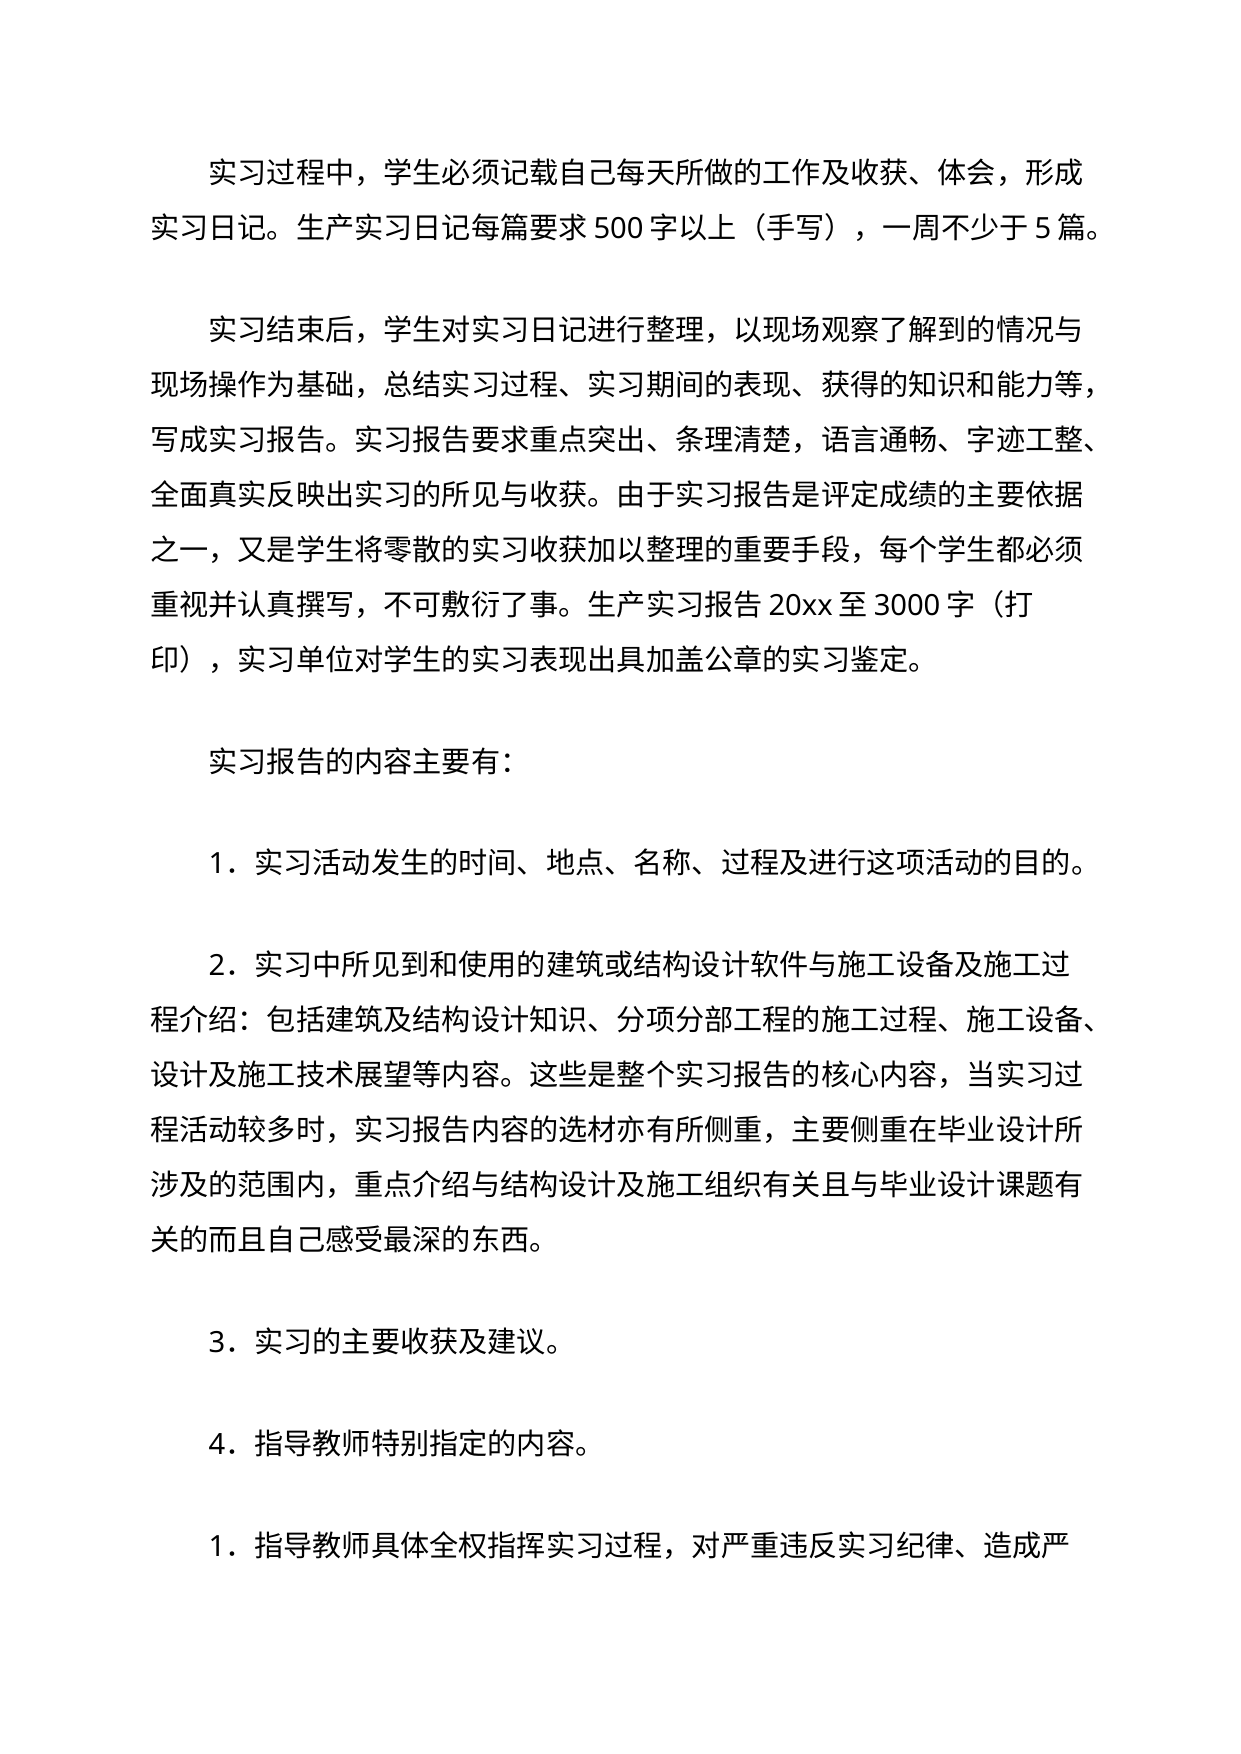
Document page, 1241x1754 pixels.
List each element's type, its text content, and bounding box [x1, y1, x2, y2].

text 1．实习活动发生的时间、地点、名称、过程及进行这项活动的目的。 [150, 840, 1090, 882]
text 3．实习的主要收获及建议。 [150, 1318, 1090, 1361]
text 实习过程中，学生必须记载自己每天所做的工作及收获、体会，形成实习日记。生产实习日记每篇要求500字以上（手写），一周不少于5篇。 [150, 150, 1090, 247]
text 2．实习中所见到和使用的建筑或结构设计软件与施工设备及施工过程介绍：包括建筑及结构设计知识、分项分部工程的施工过程、施工设备、设计及施工技术展望等内容。这些是整个实习报告的核心内容，当实习过程活动较多时，实习报告内容的选材亦有所侧重，主要侧重在毕业设计所涉及的范围内，重点介绍与结构设计及施工组织有关且与毕业设计课题有关的而且自己感受最深的东西。 [150, 942, 1090, 1259]
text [150, 1522, 1090, 1564]
text 4．指导教师特别指定的内容。 [150, 1420, 1090, 1463]
text 实习结束后，学生对实习日记进行整理，以现场观察了解到的情况与现场操作为基础，总结实习过程、实习期间的表现、获得的知识和能力等，写成实习报告。实习报告要求重点突出、条理清楚，语言通畅、字迹工整、全面真实反映出实习的所见与收获。由于实习报告是评定成绩的主要依据之一，又是学生将零散的实习收获加以整理的重要手段，每个学生都必须重视并认真撰写，不可敷衍了事。生产实习报告20xx至3000字（打印），实习单位对学生的实习表现出具加盖公章的实习鉴定。 [150, 307, 1090, 679]
text 实习报告的内容主要有： [150, 738, 1090, 780]
